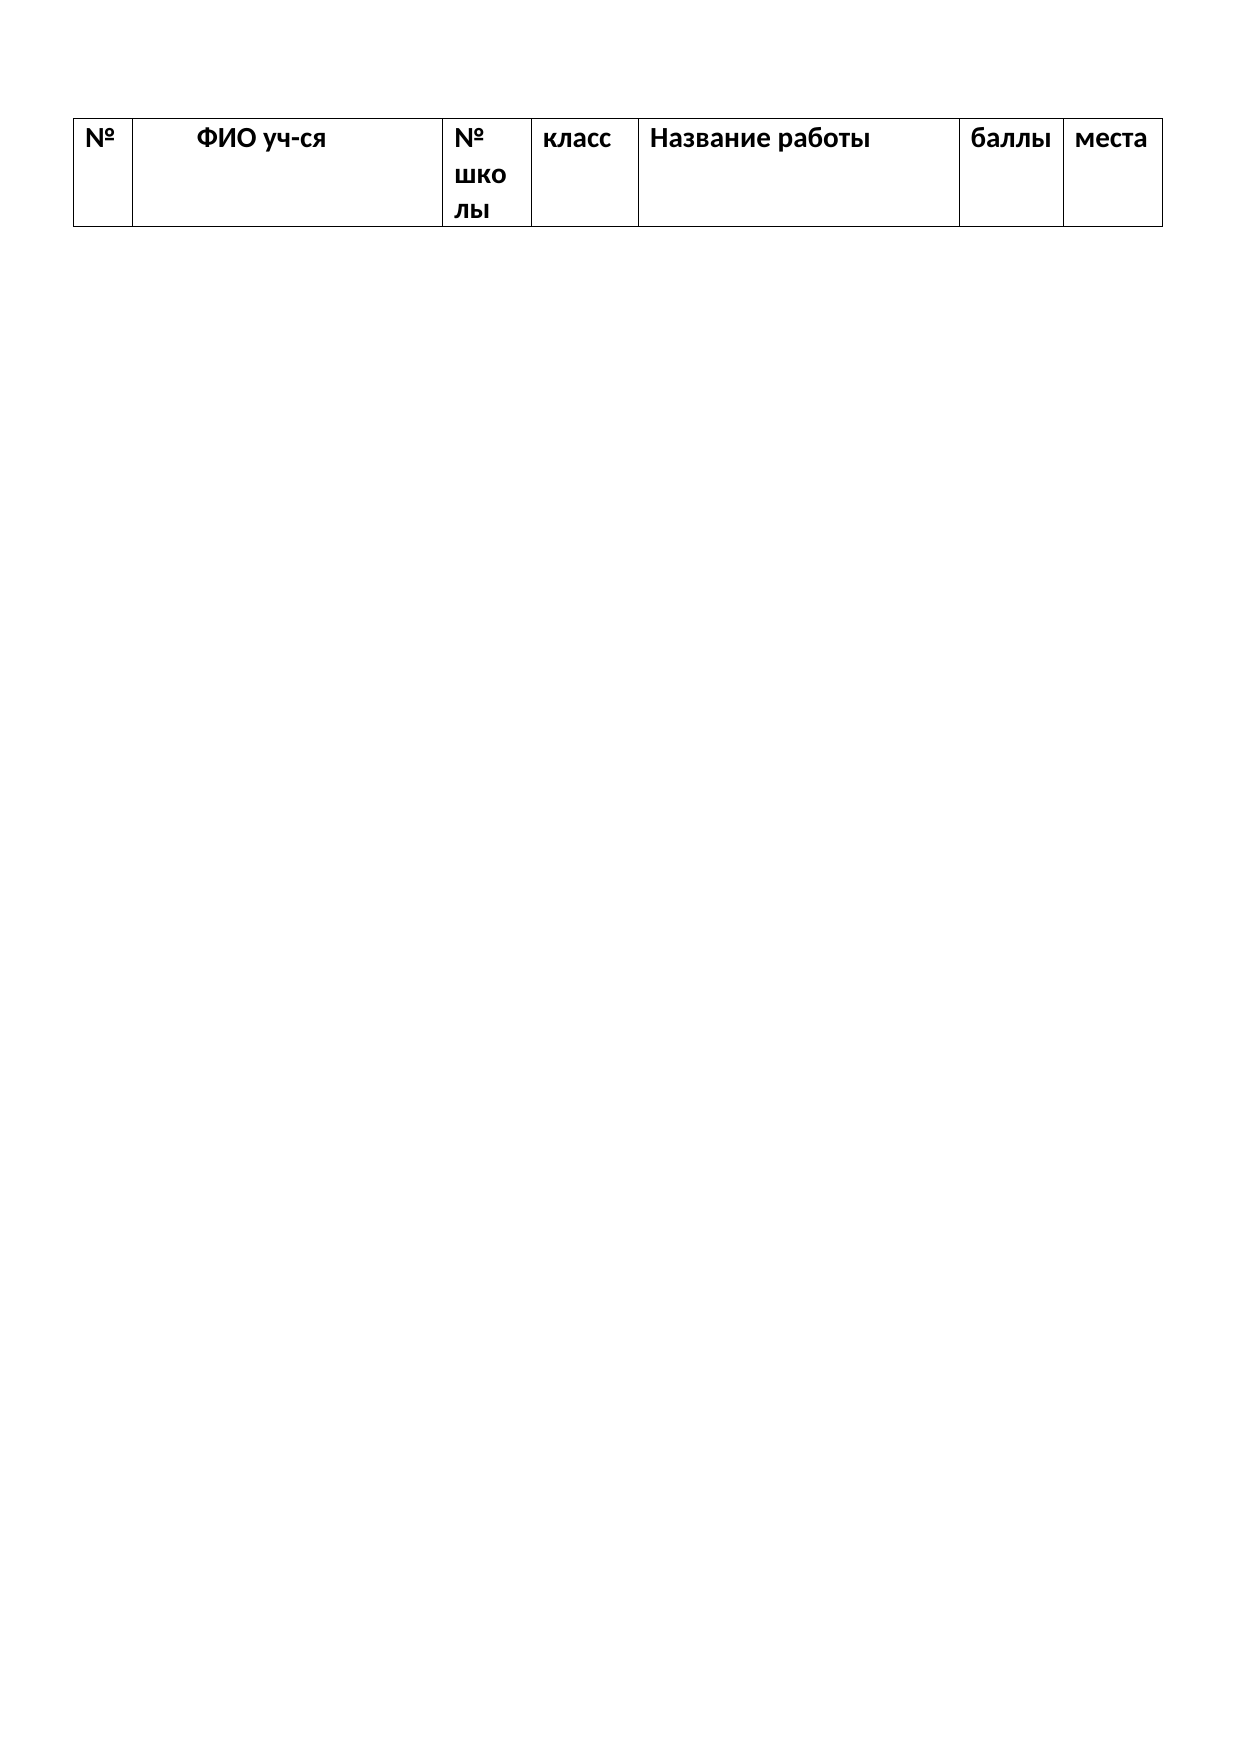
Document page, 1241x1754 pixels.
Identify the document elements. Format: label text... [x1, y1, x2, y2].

table_header баллы [960, 119, 1063, 226]
table_header ФИО уч-ся [133, 119, 442, 226]
table_header № [74, 119, 132, 226]
table_header класс [532, 119, 638, 226]
table_header № школы [443, 119, 531, 226]
table_header места [1064, 119, 1162, 226]
table_header Название работы [639, 119, 959, 226]
